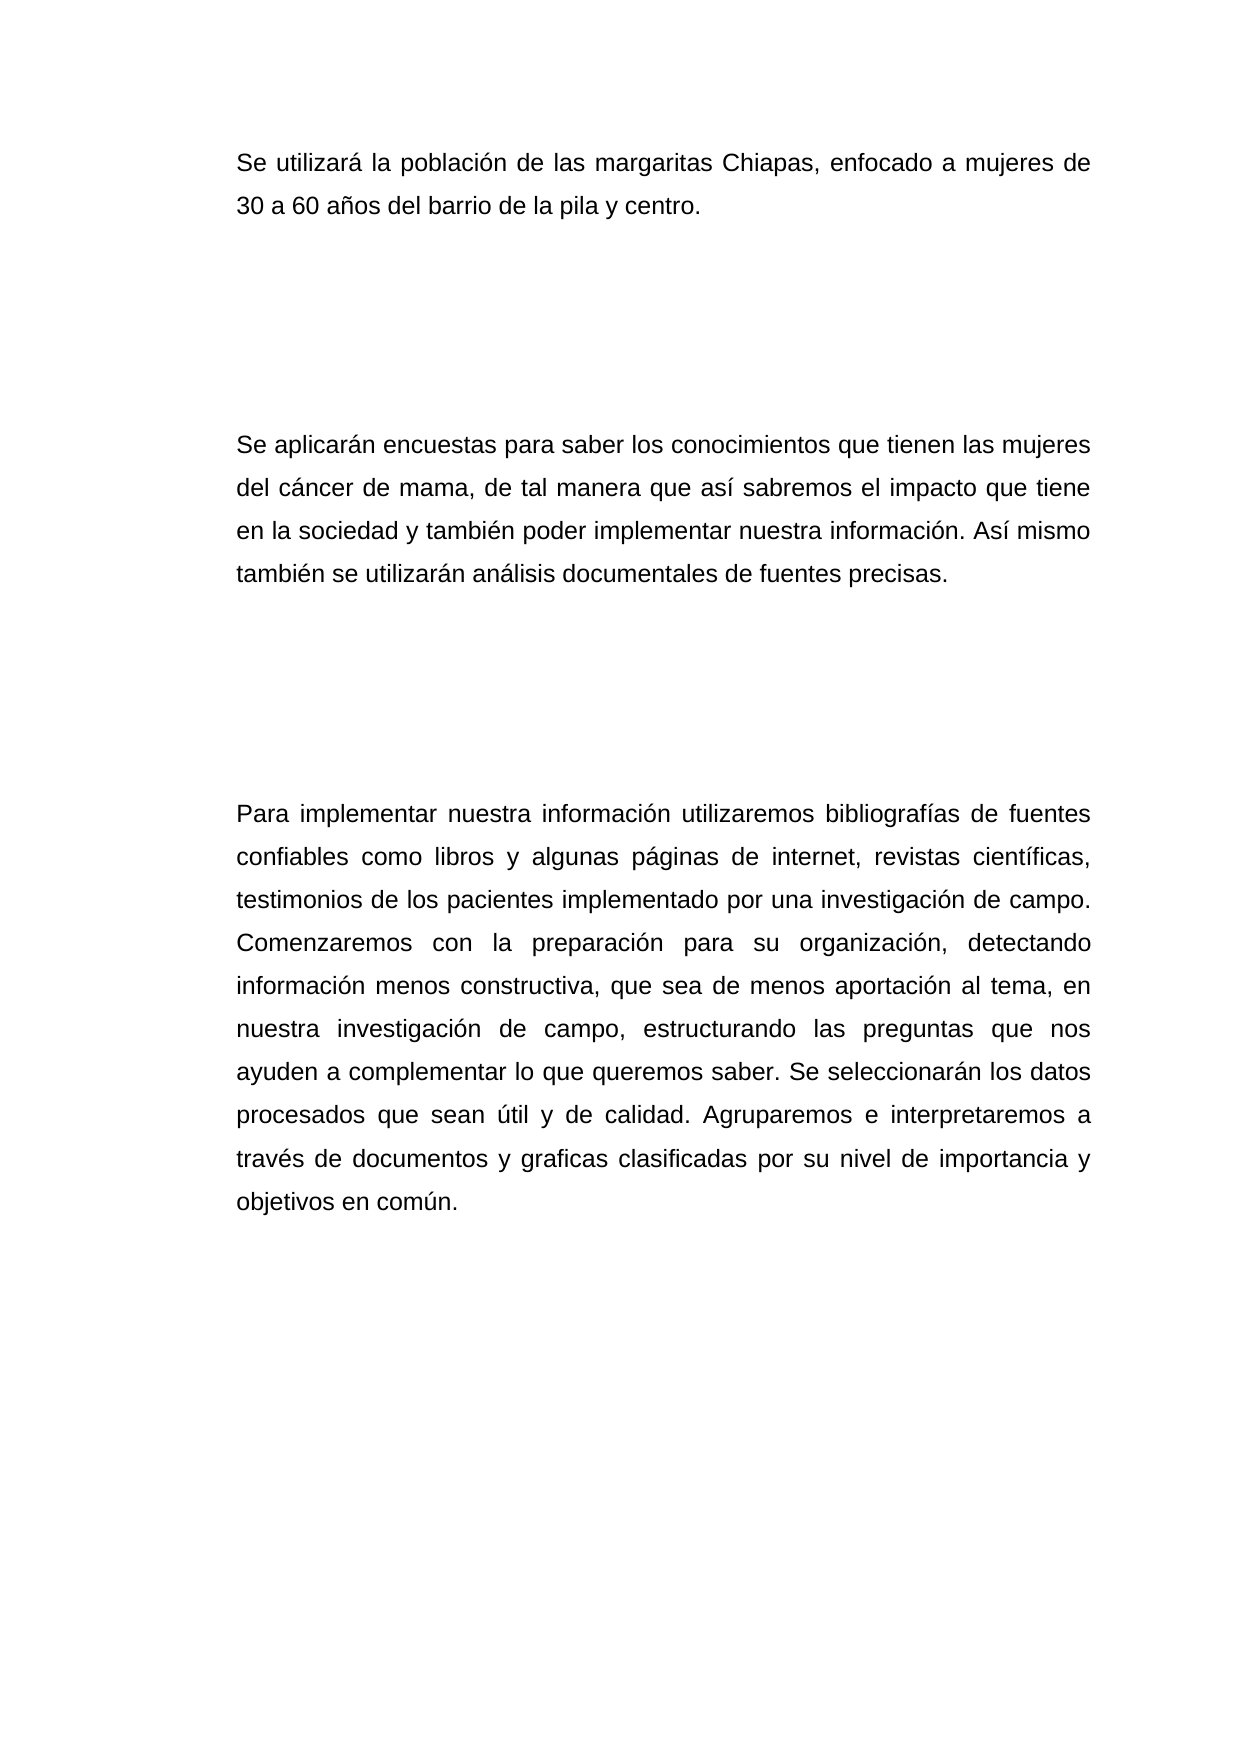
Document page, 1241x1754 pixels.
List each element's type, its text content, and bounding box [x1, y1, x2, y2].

text Se aplicarán encuestas para saber los conocimientos que tienen las mujeres del cáncer de mama, de tal manera que así sabremos el impacto que tiene en la sociedad y también poder implementar nuestra información. Así mismo también se utilizarán análisis documentales de fuentes precisas. [236, 430, 1092, 588]
text Para implementar nuestra información utilizaremos bibliografías de fuentes confiables como libros y algunas páginas de internet, revistas científicas, testimonios de los pacientes implementado por una investigación de campo. Comenzaremos con la preparación para su organización, detectando información menos constructiva, que sea de menos aportación al tema, en nuestra investigación de campo, estructurando las preguntas que nos ayuden a complementar lo que queremos saber. Se seleccionarán los datos procesados que sean útil y de calidad. Agruparemos e interpretaremos a través de documentos y graficas clasificadas por su nivel de importancia y objetivos en común. [236, 798, 1092, 1215]
text Se utilizará la población de las margaritas Chiapas, enfocado a mujeres de 30 a 60 años del barrio de la pila y centro. [236, 148, 1092, 219]
